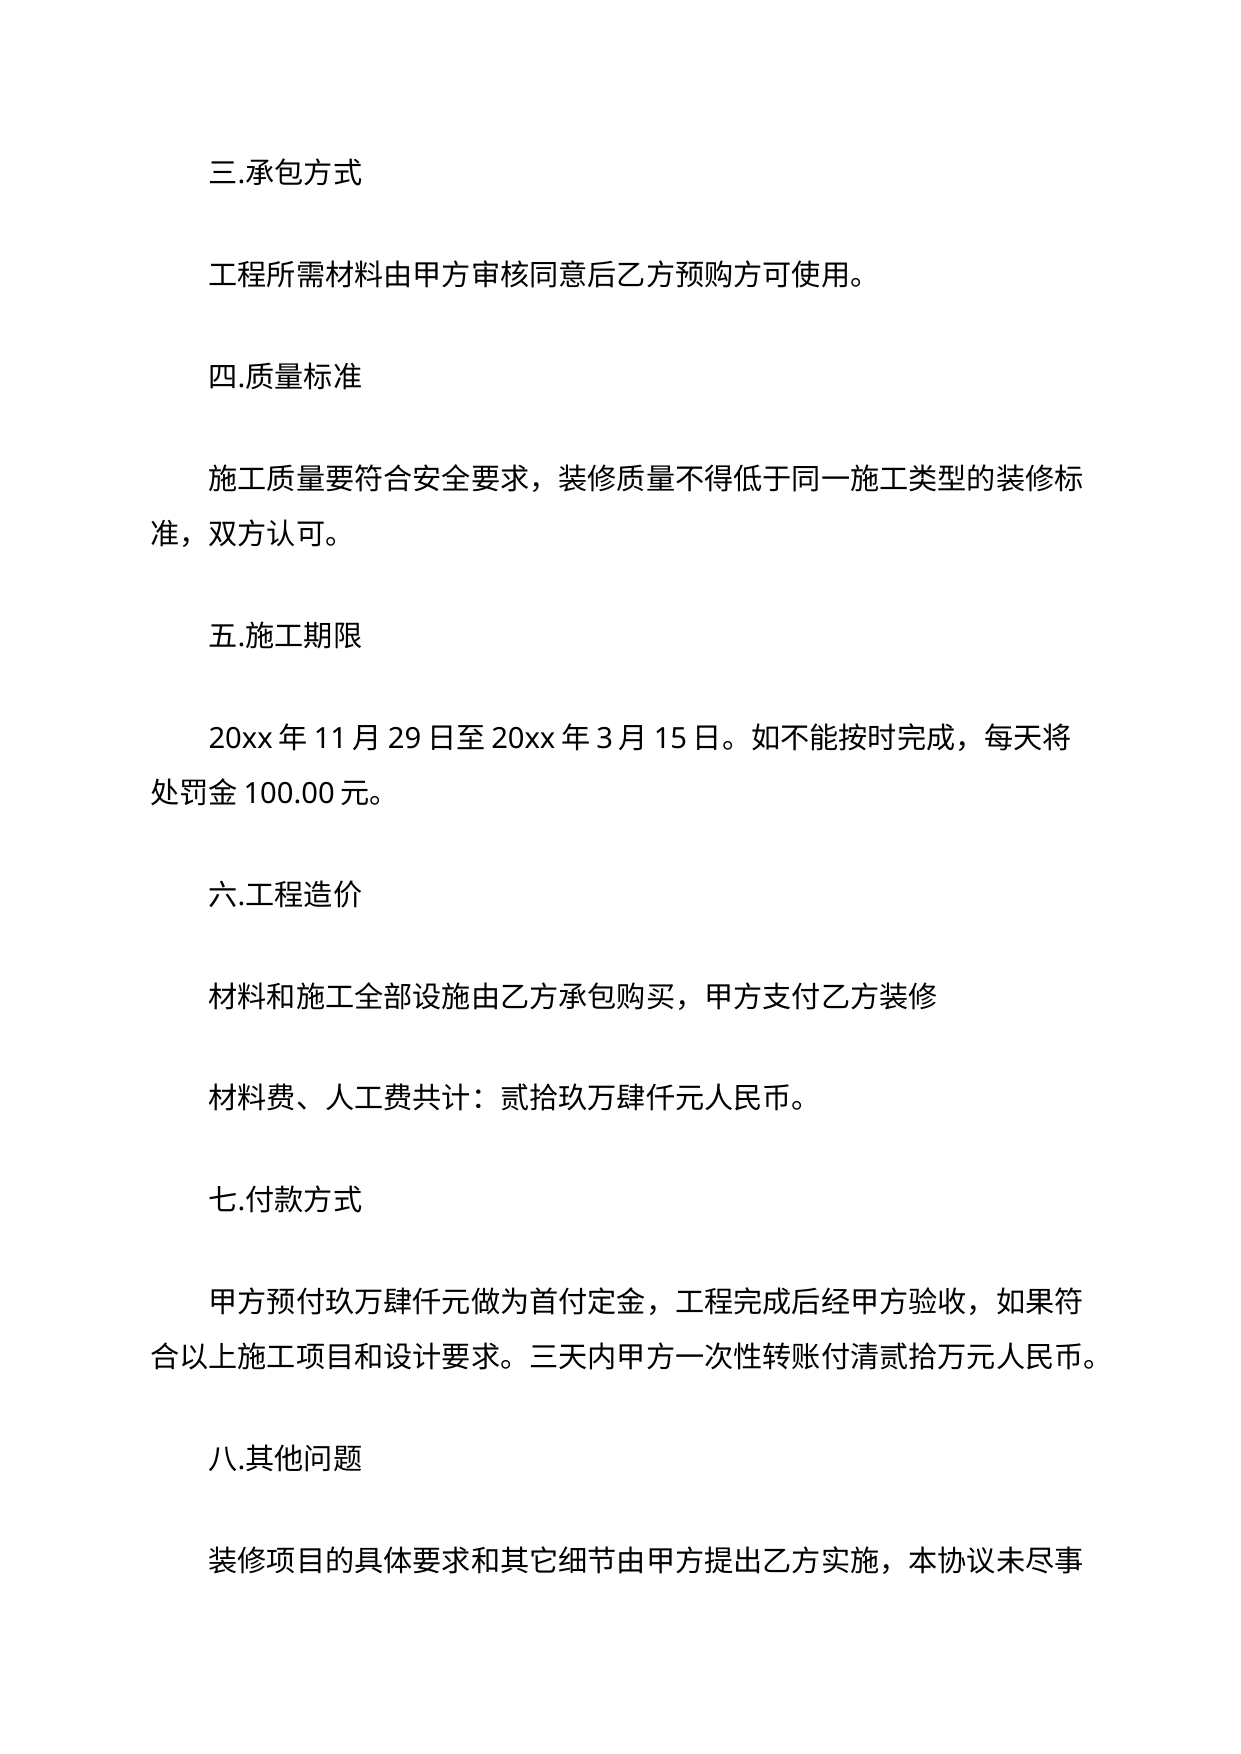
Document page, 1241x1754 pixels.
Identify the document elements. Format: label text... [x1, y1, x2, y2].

text 八.其他问题 [150, 1436, 1090, 1478]
text 四.质量标准 [150, 354, 1090, 396]
text 五.施工期限 [150, 612, 1090, 655]
text 工程所需材料由甲方审核同意后乙方预购方可使用。 [150, 252, 1090, 294]
text 七.付款方式 [150, 1177, 1090, 1219]
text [150, 1537, 1090, 1580]
text 六.工程造价 [150, 871, 1090, 914]
text 施工质量要符合安全要求，装修质量不得低于同一施工类型的装修标准，双方认可。 [150, 456, 1090, 553]
text 甲方预付玖万肆仟元做为首付定金，工程完成后经甲方验收，如果符合以上施工项目和设计要求。三天内甲方一次性转账付清贰拾万元人民币。 [150, 1279, 1090, 1376]
text 三.承包方式 [150, 150, 1090, 192]
text 20xx年11月29日至20xx年3月15日。如不能按时完成，每天将处罚金100.00元。 [150, 714, 1090, 812]
text 材料和施工全部设施由乙方承包购买，甲方支付乙方装修 [150, 973, 1090, 1016]
text 材料费、人工费共计：贰拾玖万肆仟元人民币。 [150, 1075, 1090, 1117]
